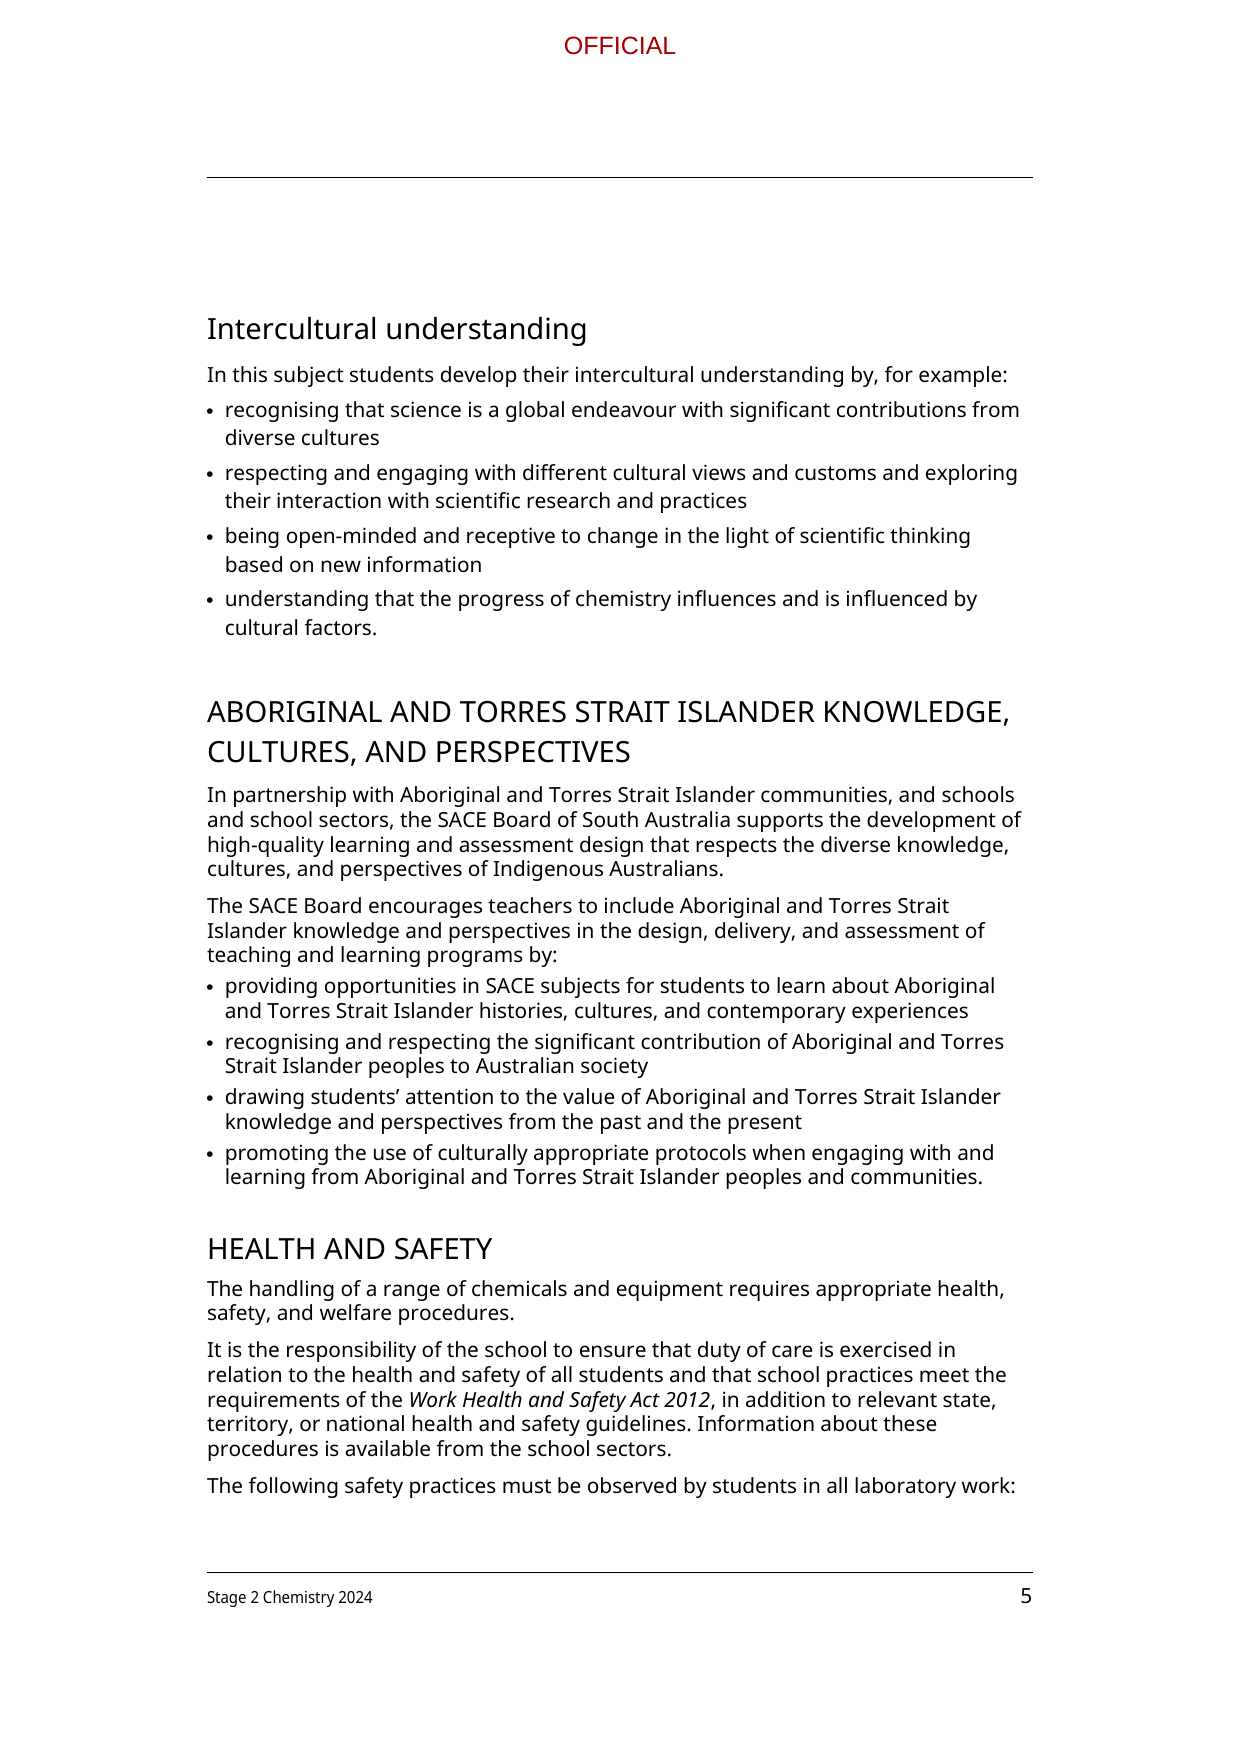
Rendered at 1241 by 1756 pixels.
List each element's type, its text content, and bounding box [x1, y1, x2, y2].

text In this subject students develop their intercultural understanding by, for example: [207, 360, 1033, 389]
text Intercultural understanding [207, 308, 1033, 348]
text promoting the use of culturally appropriate protocols when engaging with and learning from Aboriginal and Torres Strait Islander peoples and communities. [207, 1140, 1033, 1189]
text understanding that the progress of chemistry influences and is influenced by cultural factors. [207, 584, 1033, 641]
text The SACE Board encourages teachers to include Aboriginal and Torres Strait Islander knowledge and perspectives in the design, delivery, and assessment of teaching and learning programs by: [207, 894, 1033, 968]
text Health and safety [207, 1239, 1033, 1264]
text The handling of a range of chemicals and equipment requires appropriate health, safety, and welfare procedures. [207, 1277, 1033, 1326]
text In partnership with Aboriginal and Torres Strait Islander communities, and schools and school sectors, the SACE Board of South Australia supports the development of high-quality learning and assessment design that respects the diverse knowledge, cultures, and perspectives of Indigenous Australians. [207, 783, 1033, 882]
text providing opportunities in SACE subjects for students to learn about Aboriginal and Torres Strait Islander histories, cultures, and contemporary experiences [207, 974, 1033, 1023]
text The following safety practices must be observed by students in all laboratory work: [207, 1474, 1033, 1498]
text recognising that science is a global endeavour with significant contributions from diverse cultures [207, 395, 1033, 452]
text Aboriginal and Torres Strait Islander knowledge, cultures, and perspectives [207, 691, 1033, 771]
text recognising and respecting the significant contribution of Aboriginal and Torres Strait Islander peoples to Australian society [207, 1029, 1033, 1079]
text It is the responsibility of the school to ensure that duty of care is exercised in relation to the health and safety of all students and that school practices meet the requirements of the Work Health and Safety Act 2012, in addition to relevant state, territory, or national health and safety guidelines. Information about these procedures is available from the school sectors. [207, 1338, 1033, 1461]
text drawing students’ attention to the value of Aboriginal and Torres Strait Islander knowledge and perspectives from the past and the present [207, 1085, 1033, 1134]
text being open-minded and receptive to change in the light of scientific thinking based on new information [207, 521, 1033, 578]
text respecting and engaging with different cultural views and customs and exploring their interaction with scientific research and practices [207, 458, 1033, 515]
